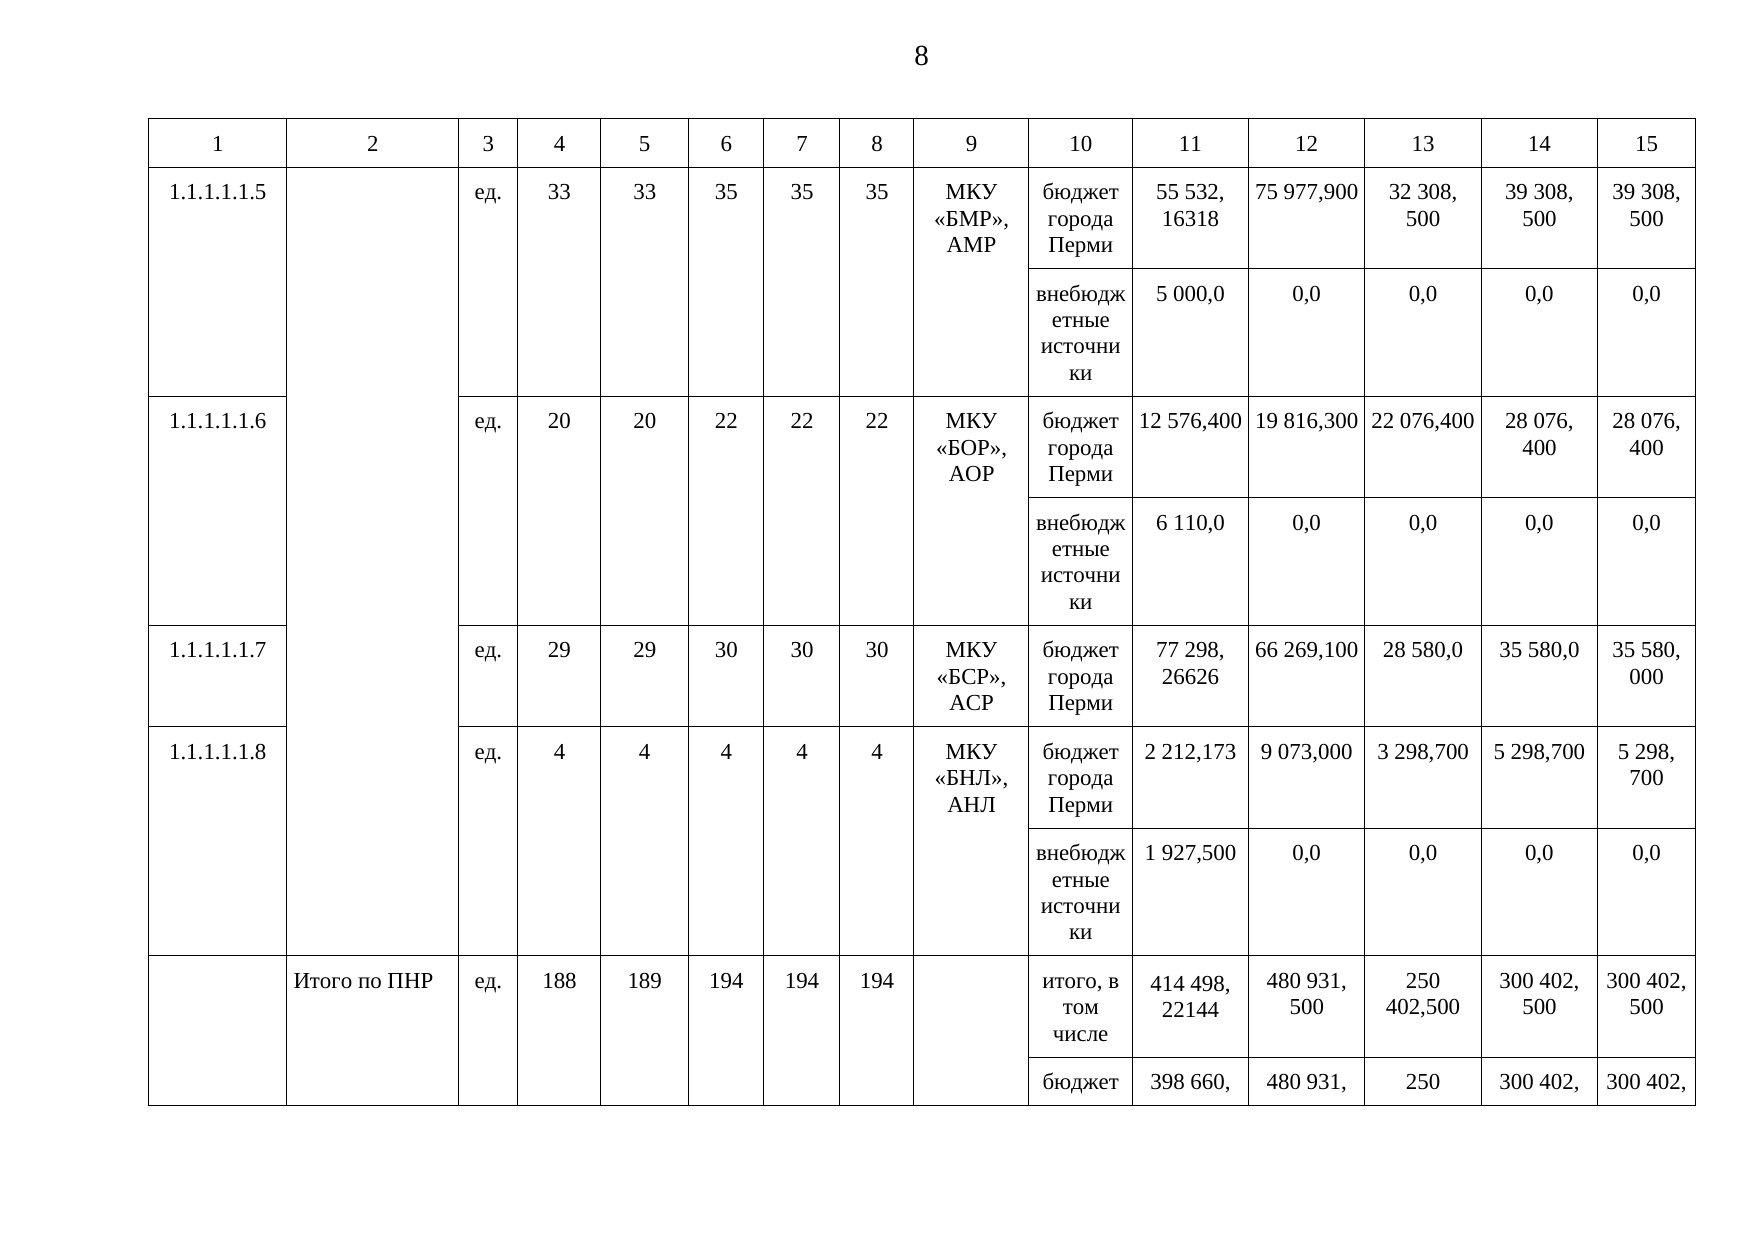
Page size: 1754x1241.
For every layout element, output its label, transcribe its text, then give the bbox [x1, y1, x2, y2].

table_cell МКУ «БМР», АМР [914, 168, 1028, 396]
table_cell 2 212,173 [1133, 727, 1248, 828]
table_cell 4 [840, 727, 913, 955]
table_cell 35 580, 000 [1598, 626, 1695, 726]
table_header 14 [1482, 119, 1597, 167]
table_header 2 [287, 119, 458, 167]
table_cell 0,0 [1249, 269, 1364, 396]
table_cell 0,0 [1598, 269, 1695, 396]
table_header 9 [914, 119, 1028, 167]
table_cell Итого по ПНР [287, 956, 458, 1105]
table_header 3 [459, 119, 517, 167]
table_cell ед. [459, 626, 517, 726]
table_cell 39 308, 500 [1482, 168, 1597, 268]
table_header 1 [149, 119, 286, 167]
table_cell 250 402,500 [1365, 956, 1481, 1057]
table_cell 189 [601, 956, 688, 1105]
table_cell 1.1.1.1.1.7 [149, 626, 286, 726]
table_cell 12 576,400 [1133, 397, 1248, 497]
table_cell 30 [840, 626, 913, 726]
table_cell 0,0 [1598, 829, 1695, 955]
table_cell МКУ «БНЛ», АНЛ [914, 727, 1028, 955]
table_cell ед. [459, 956, 517, 1105]
table_cell 194 [764, 956, 839, 1105]
table_cell 20 [518, 397, 600, 625]
table_cell 30 [689, 626, 763, 726]
table_cell 35 [689, 168, 763, 396]
table_cell 0,0 [1249, 829, 1364, 955]
table_cell 77 298, 26626 [1133, 626, 1248, 726]
table_cell 0,0 [1249, 498, 1364, 625]
table_cell 4 [601, 727, 688, 955]
table_cell бюджет города Перми [1029, 626, 1132, 726]
table_cell 3 298,700 [1365, 727, 1481, 828]
table_cell 28 076, 400 [1598, 397, 1695, 497]
table_cell внебюджетные источники [1029, 829, 1132, 955]
table_cell 22 [840, 397, 913, 625]
table_header 15 [1598, 119, 1695, 167]
table_cell 5 298,700 [1482, 727, 1597, 828]
table_cell 29 [518, 626, 600, 726]
table_cell 35 [764, 168, 839, 396]
table_cell 22 076,400 [1365, 397, 1481, 497]
table_cell 6 110,0 [1133, 498, 1248, 625]
table_cell 250 402,500 [1365, 1058, 1481, 1105]
table_cell [149, 956, 286, 1105]
table_cell ед. [459, 397, 517, 625]
table_cell 75 977,900 [1249, 168, 1364, 268]
table_header 13 [1365, 119, 1481, 167]
table_cell 0,0 [1482, 269, 1597, 396]
table_cell внебюджетные источники [1029, 498, 1132, 625]
table_cell бюджет города Перми [1029, 727, 1132, 828]
table_cell 398 660, 72144 [1133, 1058, 1248, 1105]
table_header 11 [1133, 119, 1248, 167]
table_header 7 [764, 119, 839, 167]
table_cell 0,0 [1365, 269, 1481, 396]
table_cell 480 931, 500 [1249, 1058, 1364, 1105]
table_cell 29 [601, 626, 688, 726]
table_cell 0,0 [1365, 498, 1481, 625]
table_cell 35 [840, 168, 913, 396]
table_cell итого, в том числе [1029, 956, 1132, 1057]
table_cell ед. [459, 168, 517, 396]
table_cell 0,0 [1365, 829, 1481, 955]
table_cell 66 269,100 [1249, 626, 1364, 726]
table_cell 5 000,0 [1133, 269, 1248, 396]
table_cell 28 580,0 [1365, 626, 1481, 726]
table_cell 0,0 [1482, 829, 1597, 955]
table_cell 480 931, 500 [1249, 956, 1364, 1057]
table_cell 300 402, 500 [1482, 1058, 1597, 1105]
table_cell 33 [601, 168, 688, 396]
table_cell 1.1.1.1.1.8 [149, 727, 286, 955]
table_cell МКУ «БОР», АОР [914, 397, 1028, 625]
table_cell 4 [518, 727, 600, 955]
table_cell 35 580,0 [1482, 626, 1597, 726]
table_cell 55 532, 16318 [1133, 168, 1248, 268]
table_cell МКУ «БСР», АСР [914, 626, 1028, 726]
table_cell 414 498, 22144 [1133, 956, 1248, 1057]
table_cell [914, 956, 1028, 1105]
table_cell 1 927,500 [1133, 829, 1248, 955]
table_header 8 [840, 119, 913, 167]
table_header 6 [689, 119, 763, 167]
table_cell внебюджетные источники [1029, 269, 1132, 396]
table_cell 188 [518, 956, 600, 1105]
table_cell 32 308, 500 [1365, 168, 1481, 268]
table_cell 300 402, 500 [1598, 1058, 1695, 1105]
table_cell 5 298, 700 [1598, 727, 1695, 828]
table_cell 33 [518, 168, 600, 396]
table_header 12 [1249, 119, 1364, 167]
table_cell 30 [764, 626, 839, 726]
table_cell 4 [764, 727, 839, 955]
table_cell 1.1.1.1.1.5 [149, 168, 286, 396]
table_cell бюджет города Перми [1029, 397, 1132, 497]
table_cell 0,0 [1482, 498, 1597, 625]
table_header 4 [518, 119, 600, 167]
table_header 5 [601, 119, 688, 167]
table_cell 28 076, 400 [1482, 397, 1597, 497]
table_cell 39 308, 500 [1598, 168, 1695, 268]
table_cell 300 402, 500 [1598, 956, 1695, 1057]
table_cell 194 [840, 956, 913, 1105]
table_cell 19 816,300 [1249, 397, 1364, 497]
table_cell ед. [459, 727, 517, 955]
table_cell бюджет города Перми [1029, 168, 1132, 268]
table_cell 22 [689, 397, 763, 625]
table_cell 194 [689, 956, 763, 1105]
table_cell 0,0 [1598, 498, 1695, 625]
table_header 10 [1029, 119, 1132, 167]
table_cell 300 402, 500 [1482, 956, 1597, 1057]
table_cell бюджет города Перми [1029, 1058, 1132, 1105]
table_cell 20 [601, 397, 688, 625]
table_cell 1.1.1.1.1.6 [149, 397, 286, 625]
table_cell 9 073,000 [1249, 727, 1364, 828]
table_cell 4 [689, 727, 763, 955]
table_cell 22 [764, 397, 839, 625]
